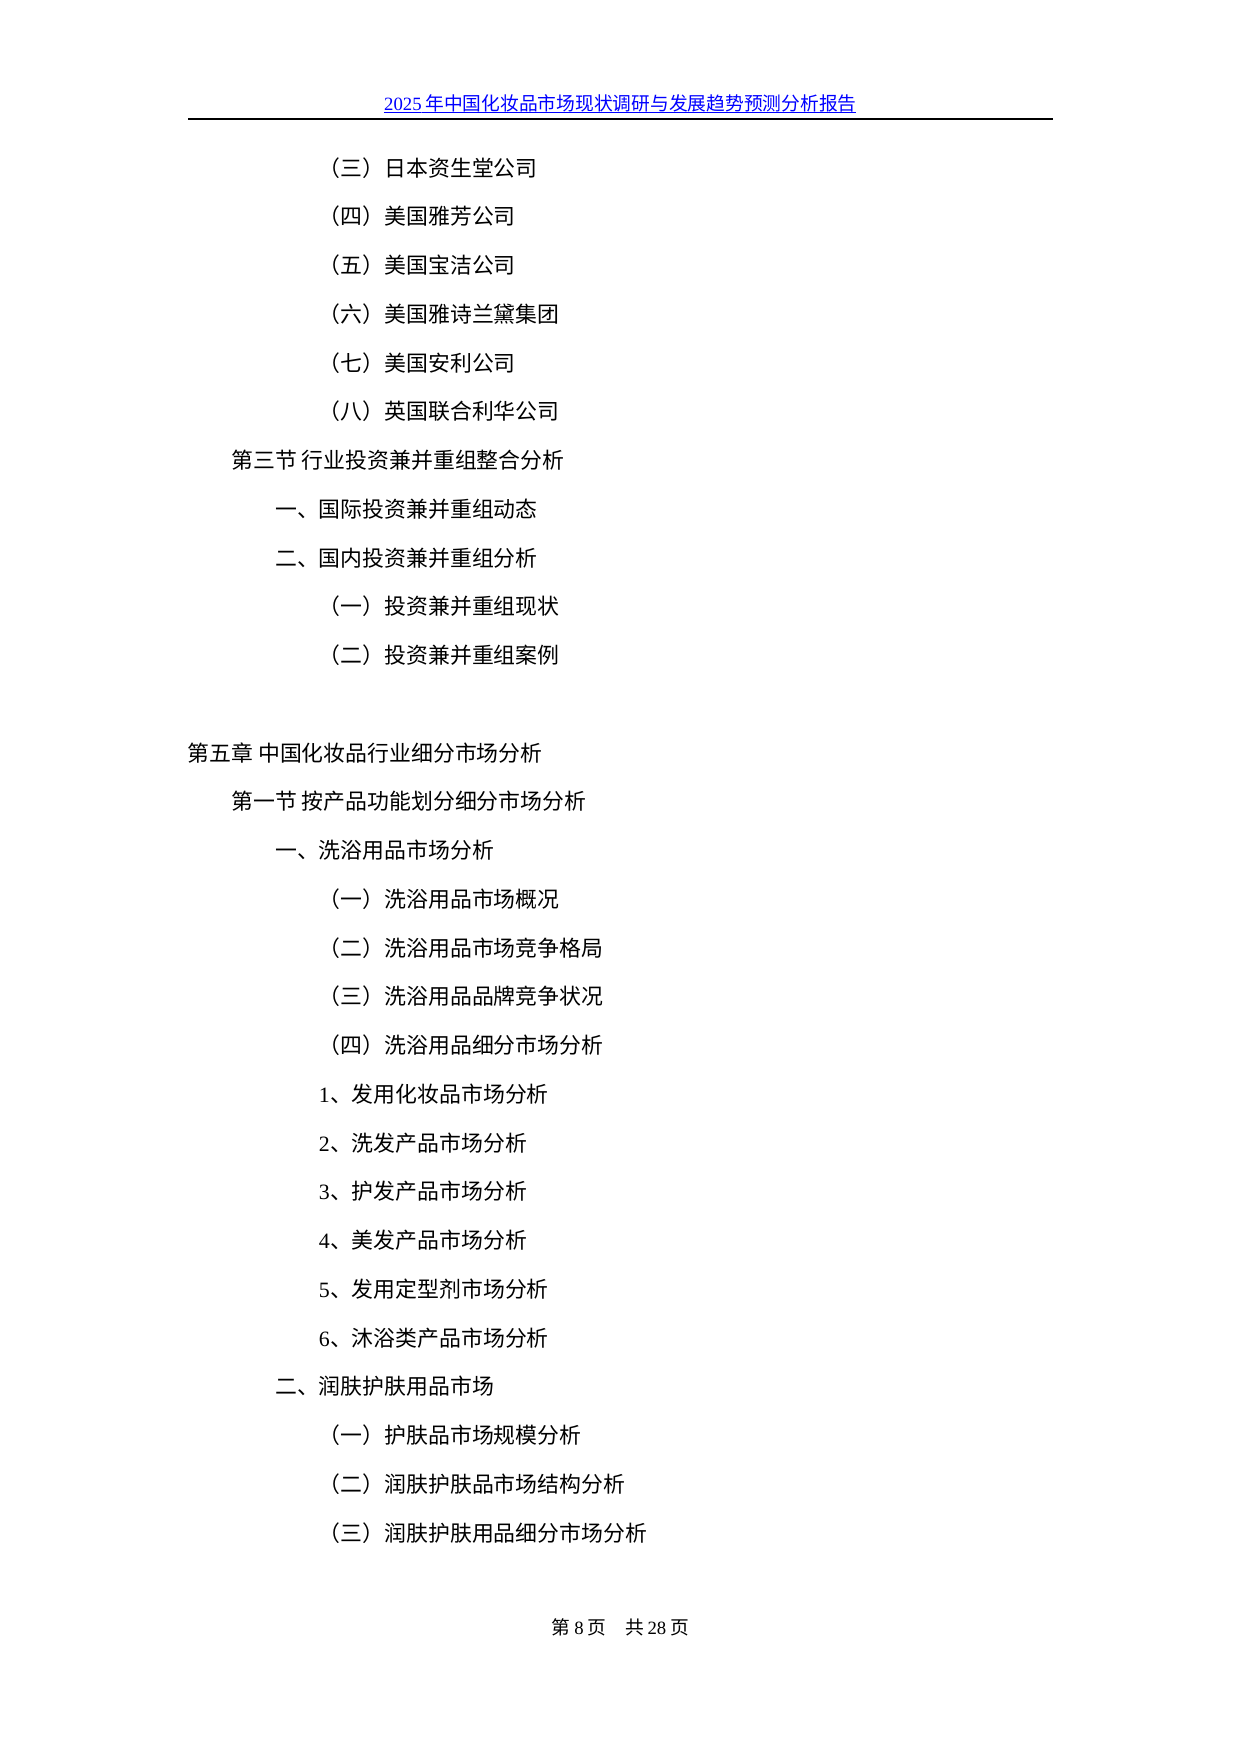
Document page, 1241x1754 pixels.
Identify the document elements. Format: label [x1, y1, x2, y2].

text [187, 150, 1053, 1548]
